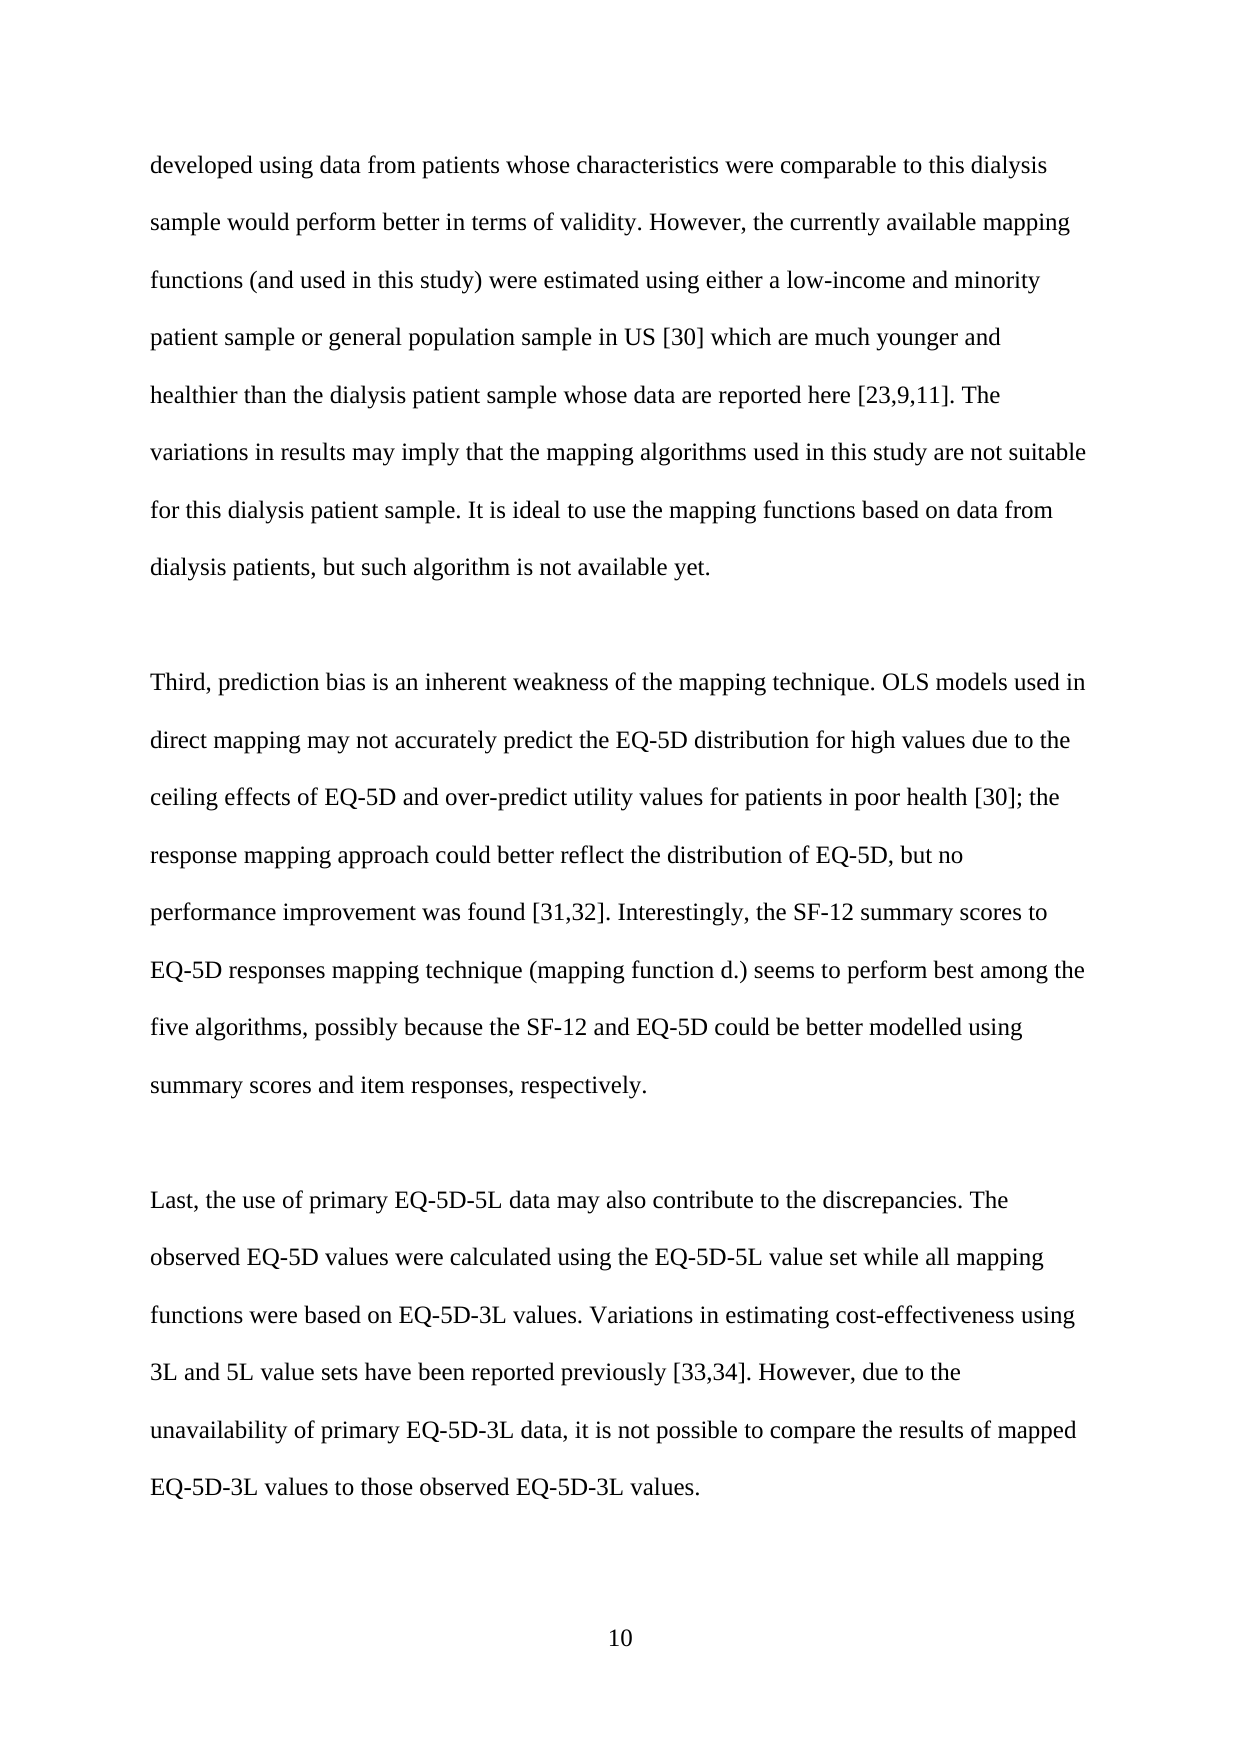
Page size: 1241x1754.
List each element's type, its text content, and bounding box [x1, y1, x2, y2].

text Third, prediction bias is an inherent weakness of the mapping technique. OLS models used in direct mapping may not accurately predict the EQ-5D distribution for high values due to the ceiling effects of EQ-5D and over-predict utility values for patients in poor health [30]; the response mapping approach could better reflect the distribution of EQ-5D, but no performance improvement was found [31,32]. Interestingly, the SF-12 summary scores to EQ-5D responses mapping technique (mapping function d.) seems to perform best among the five algorithms, possibly because the SF-12 and EQ-5D could be better modelled using summary scores and item responses, respectively. [150, 667, 1090, 1099]
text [150, 150, 1090, 581]
text Last, the use of primary EQ-5D-5L data may also contribute to the discrepancies. The observed EQ-5D values were calculated using the EQ-5D-5L value set while all mapping functions were based on EQ-5D-3L values. Variations in estimating cost-effectiveness using 3L and 5L value sets have been reported previously [33,34]. However, due to the unavailability of primary EQ-5D-3L data, it is not possible to compare the results of mapped EQ-5D-3L values to those observed EQ-5D-3L values. [150, 1185, 1090, 1501]
